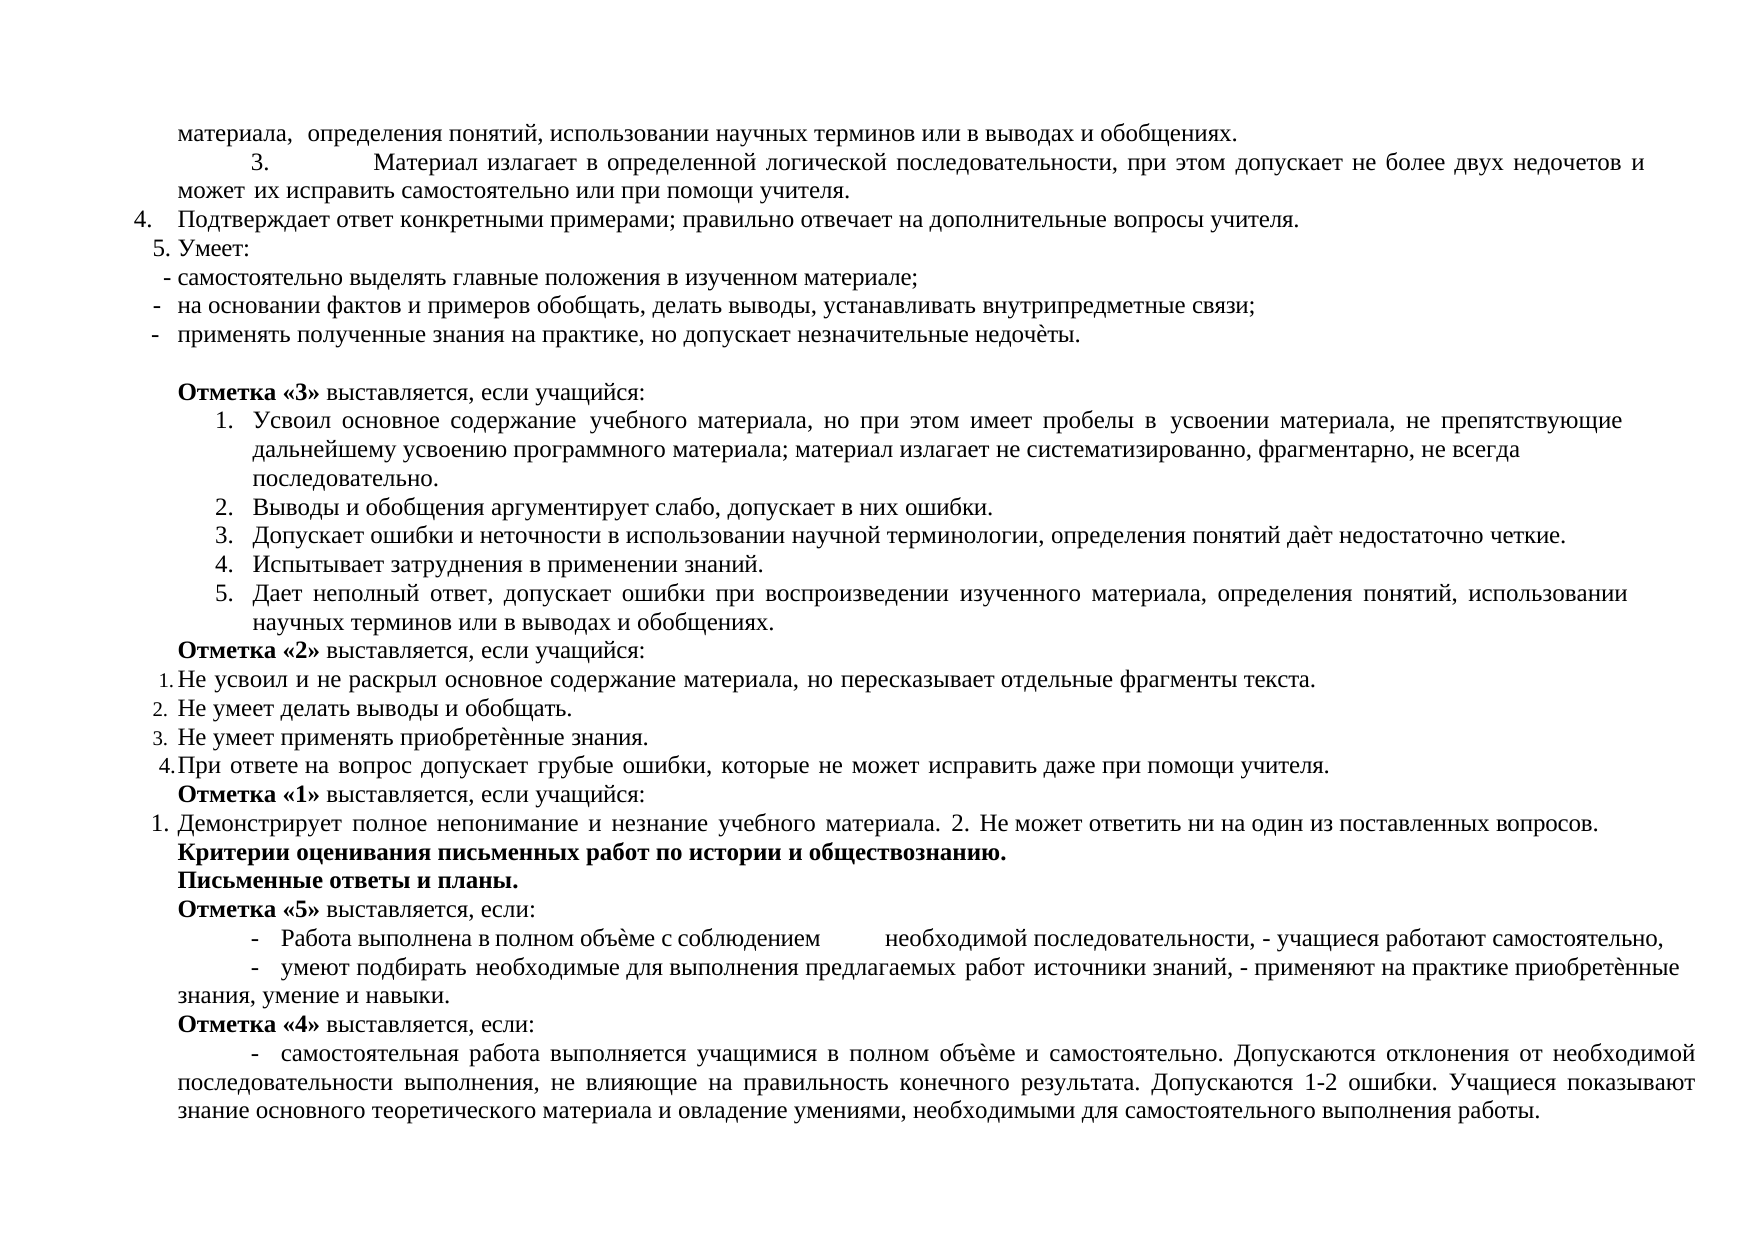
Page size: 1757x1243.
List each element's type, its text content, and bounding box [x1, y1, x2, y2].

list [177, 118, 1697, 147]
text Отметка «1» выставляется, если учащийся: [177, 779, 1697, 808]
list самостоятельно выделять главные положения в изученном материале; [163, 262, 1697, 291]
list Умеет: [152, 233, 1697, 262]
list Работа выполнена в полном объѐме с соблюдением необходимой последовательности, - учащиеся работают самостоятельно, [177, 923, 1697, 952]
subtitle Письменные ответы и планы. [177, 866, 1697, 894]
list умеют подбирать необходимые для выполнения предлагаемых работ источники знаний, - применяют на практике приобретѐнные знания, умение и навыки. [177, 952, 1697, 1009]
list Дает неполный ответ, допускает ошибки при воспроизведении изученного материала, определения понятий, использовании научных терминов или в выводах и обобщениях. [215, 578, 1697, 636]
list Не умеет делать выводы и обобщать. [152, 693, 1697, 722]
list Усвоил основное содержание учебного материала, но при этом имеет пробелы в усвоении материала, не препятствующие дальнейшему усвоению программного материала; материал излагает не систематизированно, фрагментарно, не всегда последовательно. [215, 406, 1697, 492]
list Допускает ошибки и неточности в использовании научной терминологии, определения понятий даѐт недостаточно четкие. [215, 521, 1697, 549]
list Выводы и обобщения аргументирует слабо, допускает в них ошибки. [215, 492, 1697, 521]
text Отметка «2» выставляется, если учащийся: [177, 636, 1697, 664]
list Материал излагает в определенной логической последовательности, при этом допускает не более двух недочетов и может их исправить самостоятельно или при помощи учителя. [177, 147, 1697, 204]
list самостоятельная работа выполняется учащимися в полном объѐме и самостоятельно. Допускаются отклонения от необходимой последовательности выполнения, не влияющие на правильность конечного результата. Допускаются 1-2 ошибки. Учащиеся показывают знание основного теоретического материала и овладение умениями, необходимыми для самостоятельного выполнения работы. [177, 1038, 1697, 1124]
list Не усвоил и не раскрыл основное содержание материала, но пересказывает отдельные фрагменты текста. [158, 664, 1697, 693]
list на основании фактов и примеров обобщать, делать выводы, устанавливать внутрипредметные связи; [153, 291, 1697, 319]
list Не умеет применять приобретѐнные знания. [152, 722, 1697, 751]
subtitle Критерии оценивания письменных работ по истории и обществознанию. [177, 837, 1697, 866]
list применять полученные знания на практике, но допускает незначительные недочѐты. [151, 319, 1697, 348]
list Испытывает затруднения в применении знаний. [215, 549, 1697, 578]
list Подтверждает ответ конкретными примерами; правильно отвечает на дополнительные вопросы учителя. [133, 204, 1697, 233]
subtitle Отметка «5» выставляется, если: [177, 894, 1697, 923]
text Отметка «3» выставляется, если учащийся: [177, 377, 1697, 406]
list Демонстрирует полное непонимание и незнание учебного материала. 2. Не может ответить ни на один из поставленных вопросов. [151, 808, 1697, 837]
text Отметка «4» выставляется, если: [177, 1009, 1697, 1038]
list При ответе на вопрос допускает грубые ошибки, которые не может исправить даже при помощи учителя. [158, 751, 1697, 779]
